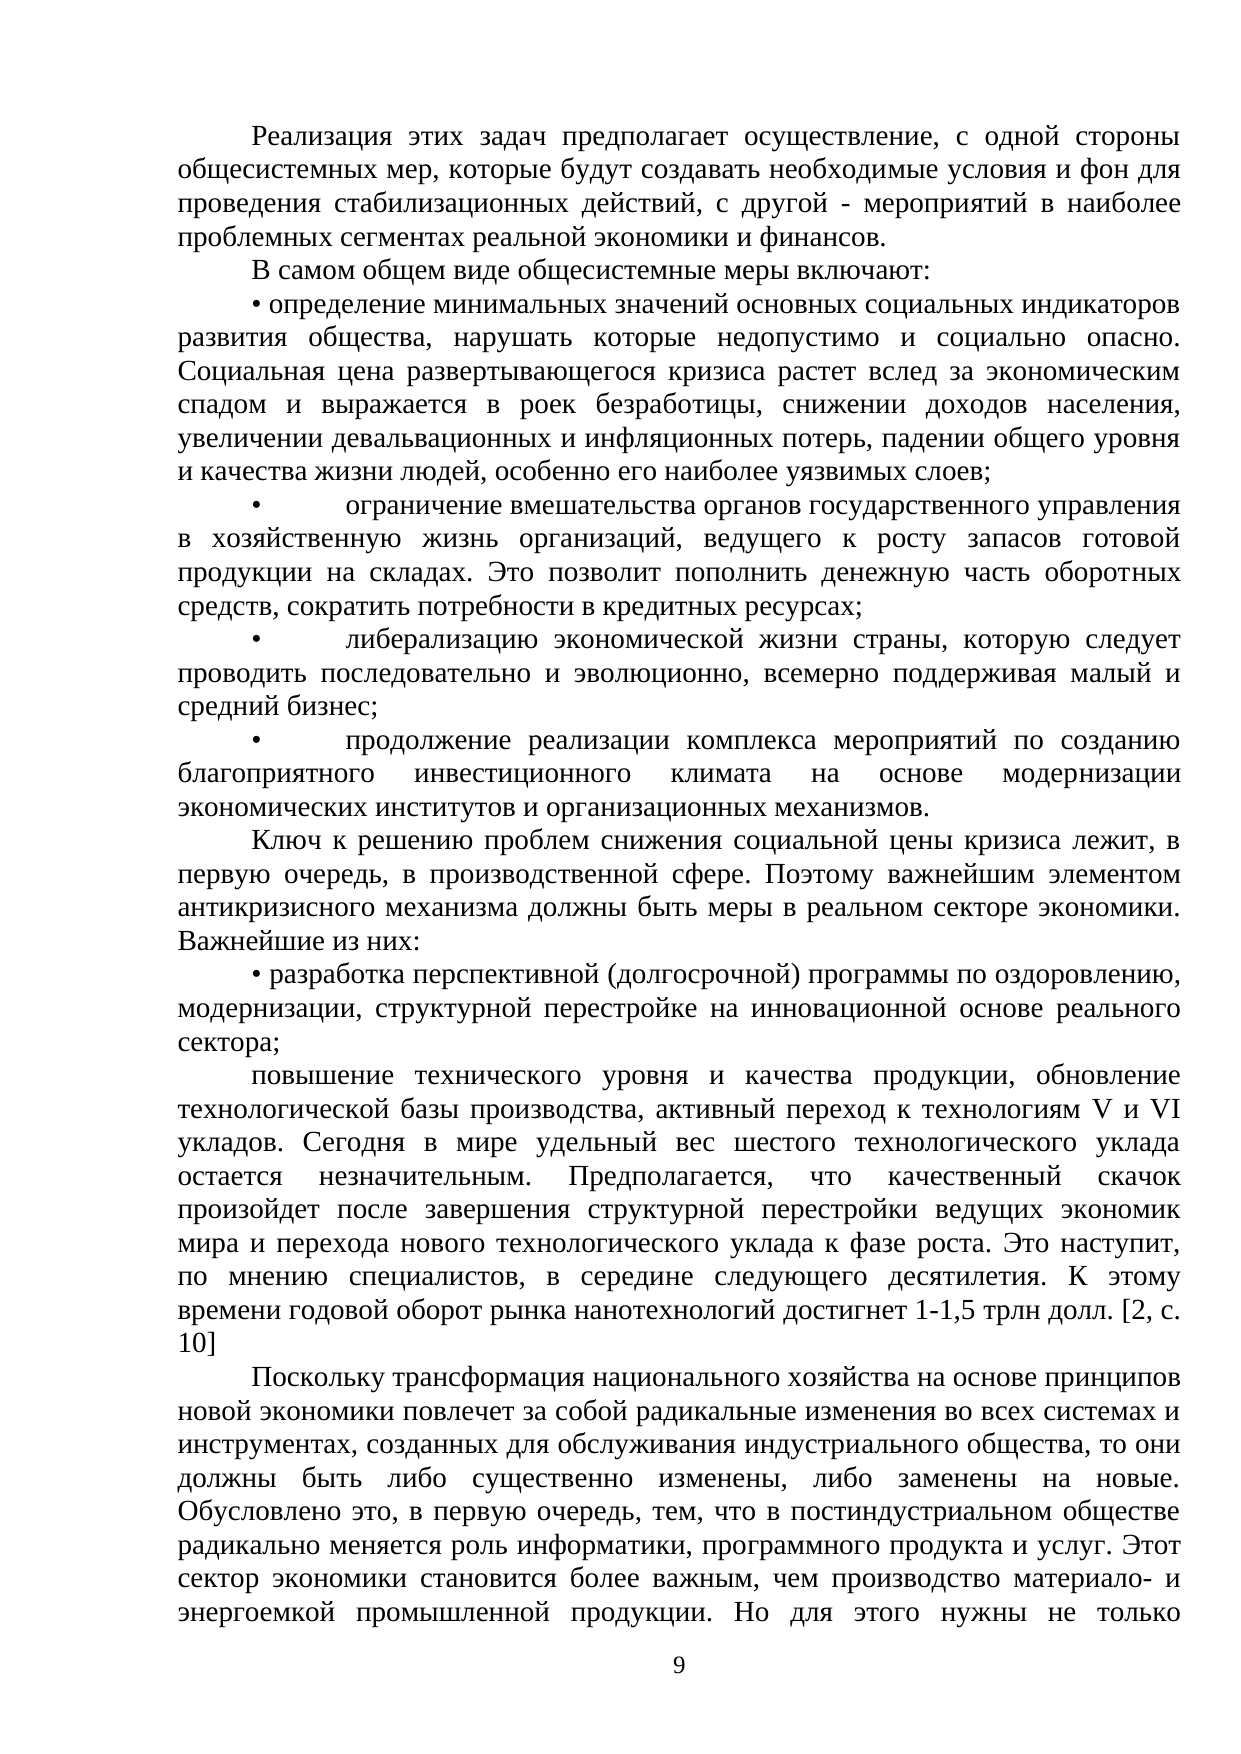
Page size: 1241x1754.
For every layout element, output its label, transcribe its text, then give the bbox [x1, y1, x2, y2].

list продолжение реализации комплекса мероприятий по созданию благоприятного инвестиционного климата на основе модернизации экономических институтов и организационных механизмов. [177, 722, 1181, 822]
list либерализацию экономической жизни страны, которую следует проводить последовательно и эволюционно, всемерно поддерживая малый и средний бизнес; [177, 621, 1181, 722]
text • разработка перспективной (долгосрочной) программы по оздоровлению, модернизации, структурной перестройке на инновационной основе реального сектора; [177, 957, 1181, 1057]
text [177, 1359, 1181, 1627]
text • определение минимальных значений основных социальных индикаторов развития общества, нарушать которые недопустимо и социально опасно. Социальная цена развертывающегося кризиса растет вслед за экономическим спадом и выражается в роек безработицы, снижении доходов населения, увеличении девальвационных и инфляционных потерь, падении общего уровня и качества жизни людей, особенно его наиболее уязвимых слоев; [177, 286, 1181, 487]
text Реализация этих задач предполагает осуществление, с одной стороны общесистемных мер, которые будут создавать необходимые условия и фон для проведения стабилизационных действий, с другой - мероприятий в наиболее проблемных сегментах реальной экономики и финансов. [177, 118, 1181, 252]
text В самом общем виде общесистемные меры включают: [177, 252, 1181, 286]
list ограничение вмешательства органов государственного управления в хозяйственную жизнь организаций, ведущего к росту запасов готовой продукции на складах. Это позволит пополнить денежную часть оборотных средств, сократить потребности в кредитных ресурсах; [177, 487, 1181, 621]
text Ключ к решению проблем снижения социальной цены кризиса лежит, в первую очередь, в производственной сфере. Поэтому важнейшим элементом антикризисного механизма должны быть меры в реальном секторе экономики. Важнейшие из них: [177, 822, 1181, 957]
text повышение технического уровня и качества продукции, обновление технологической базы производства, активный переход к технологиям V и VI укладов. Сегодня в мире удельный вес шестого технологического уклада остается незначительным. Предполагается, что качественный скачок произойдет после завершения структурной перестройки ведущих экономик мира и перехода нового технологического уклада к фазе роста. Это наступит, по мнению специалистов, в середине следующего десятилетия. К этому времени годовой оборот рынка нанотехнологий достигнет 1-1,5 трлн долл. [2, с. 10] [177, 1057, 1181, 1359]
